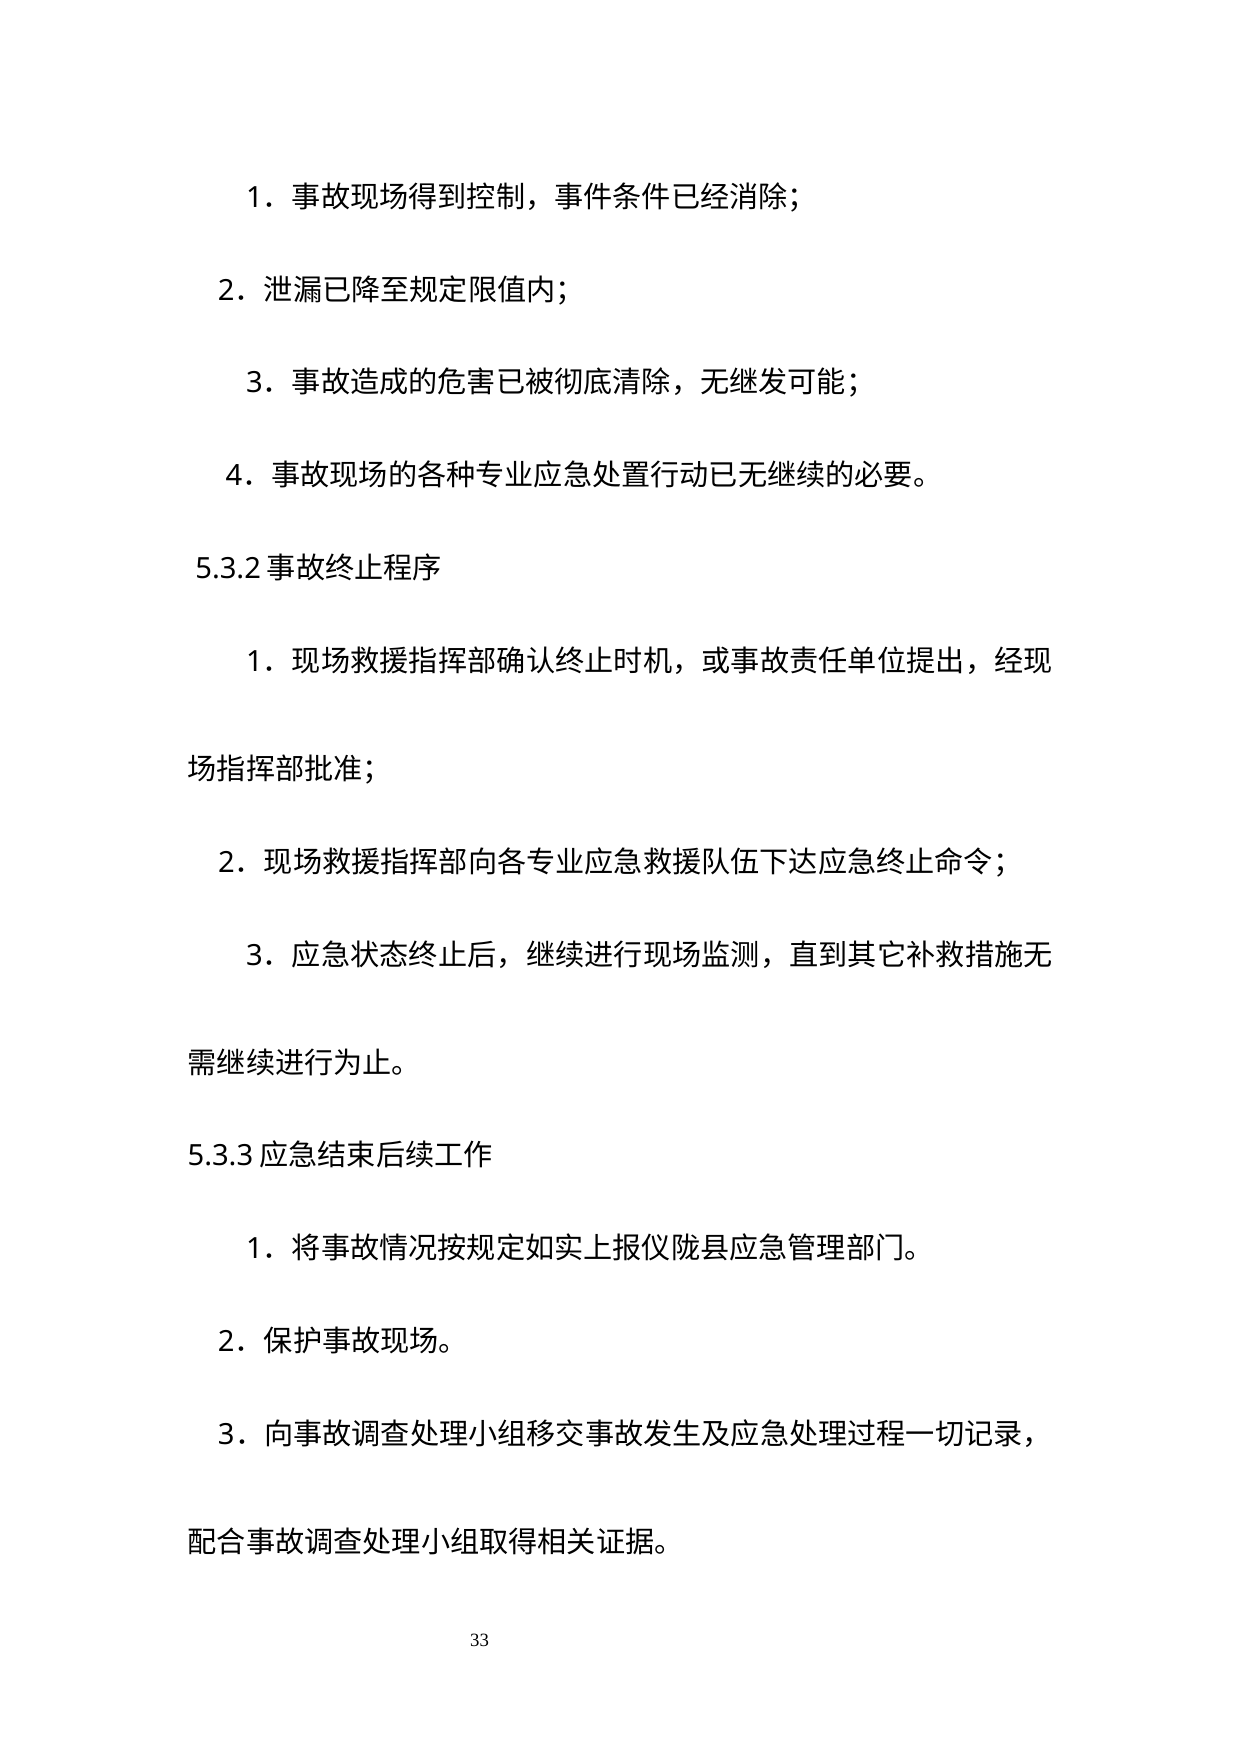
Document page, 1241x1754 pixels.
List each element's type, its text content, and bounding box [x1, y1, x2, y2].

list 将事故情况按规定如实上报仪陇县应急管理部门。 [187, 1214, 1053, 1279]
list 应急状态终止后，继续进行现场监测，直到其它补救措施无需继续进行为止。 [187, 920, 1053, 1093]
list 事故造成的危害已被彻底清除，无继发可能； [187, 348, 1053, 413]
list 4．事故现场的各种专业应急处置行动已无继续的必要。 [187, 441, 1053, 506]
list 事故现场得到控制，事件条件已经消除； [187, 162, 1053, 227]
list 现场救援指挥部确认终止时机，或事故责任单位提出，经现场指挥部批准； [187, 627, 1053, 799]
list 3．向事故调查处理小组移交事故发生及应急处理过程一切记录，配合事故调查处理小组取得相关证据。 [187, 1399, 1053, 1572]
list 2．现场救援指挥部向各专业应急救援队伍下达应急终止命令； [187, 827, 1053, 892]
list 2．保护事故现场。 [187, 1307, 1053, 1372]
list 5.3.2事故终止程序 [187, 534, 1053, 599]
list 2．泄漏已降至规定限值内； [187, 255, 1053, 320]
list 5.3.3应急结束后续工作 [187, 1121, 1053, 1186]
